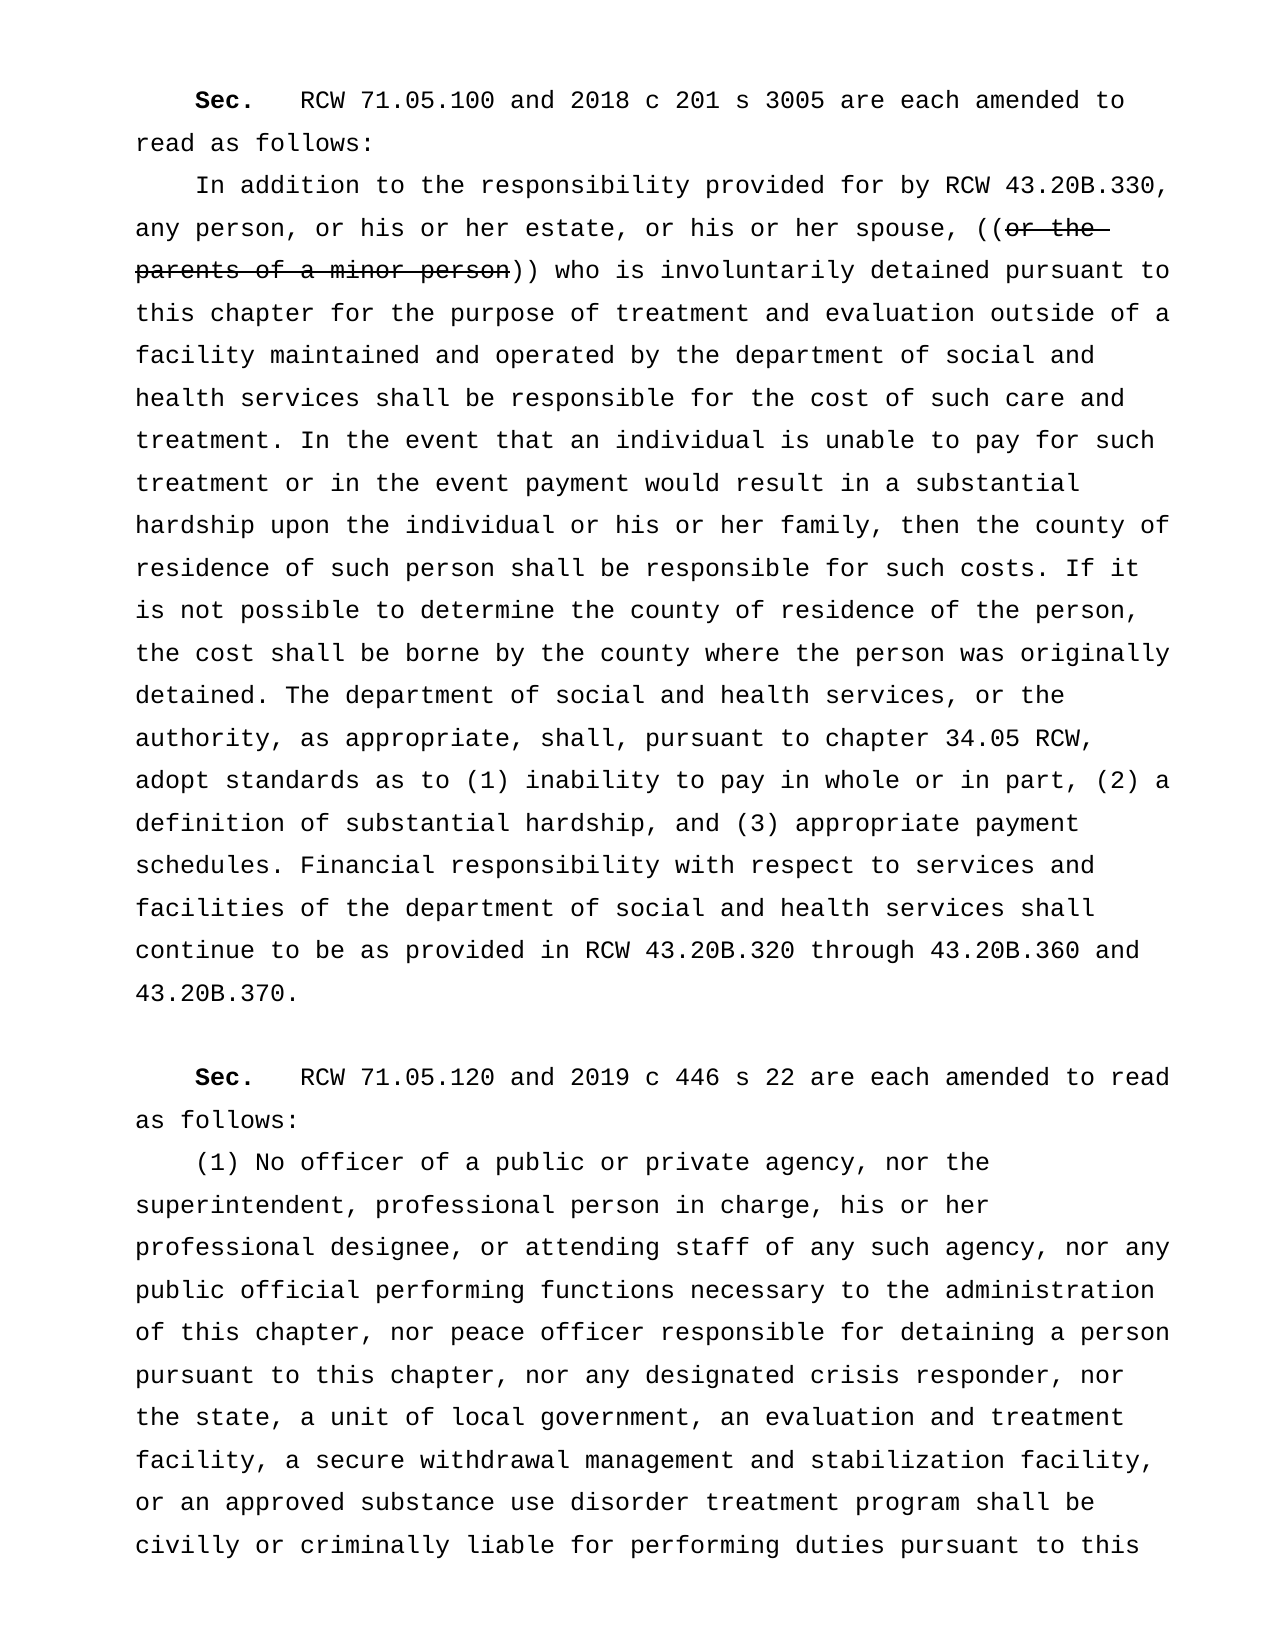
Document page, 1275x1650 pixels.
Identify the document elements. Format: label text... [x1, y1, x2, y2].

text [135, 1137, 1170, 1562]
text Sec. RCW 71.05.100 and 2018 c 201 s 3005 are each amended to read as follows: [135, 75, 1170, 160]
text In addition to the responsibility provided for by RCW 43.20B.330, any person, or his or her estate, or his or her spouse, ((or the parents of a minor person)) who is involuntarily detained pursuant to this chapter for the purpose of treatment and evaluation outside of a facility maintained and operated by the department of social and health services shall be responsible for the cost of such care and treatment. In the event that an individual is unable to pay for such treatment or in the event payment would result in a substantial hardship upon the individual or his or her family, then the county of residence of such person shall be responsible for such costs. If it is not possible to determine the county of residence of the person, the cost shall be borne by the county where the person was originally detained. The department of social and health services, or the authority, as appropriate, shall, pursuant to chapter 34.05 RCW, adopt standards as to (1) inability to pay in whole or in part, (2) a definition of substantial hardship, and (3) appropriate payment schedules. Financial responsibility with respect to services and facilities of the department of social and health services shall continue to be as provided in RCW 43.20B.320 through 43.20B.360 and 43.20B.370. [135, 160, 1170, 1010]
text Sec. RCW 71.05.120 and 2019 c 446 s 22 are each amended to read as follows: [135, 1052, 1170, 1137]
